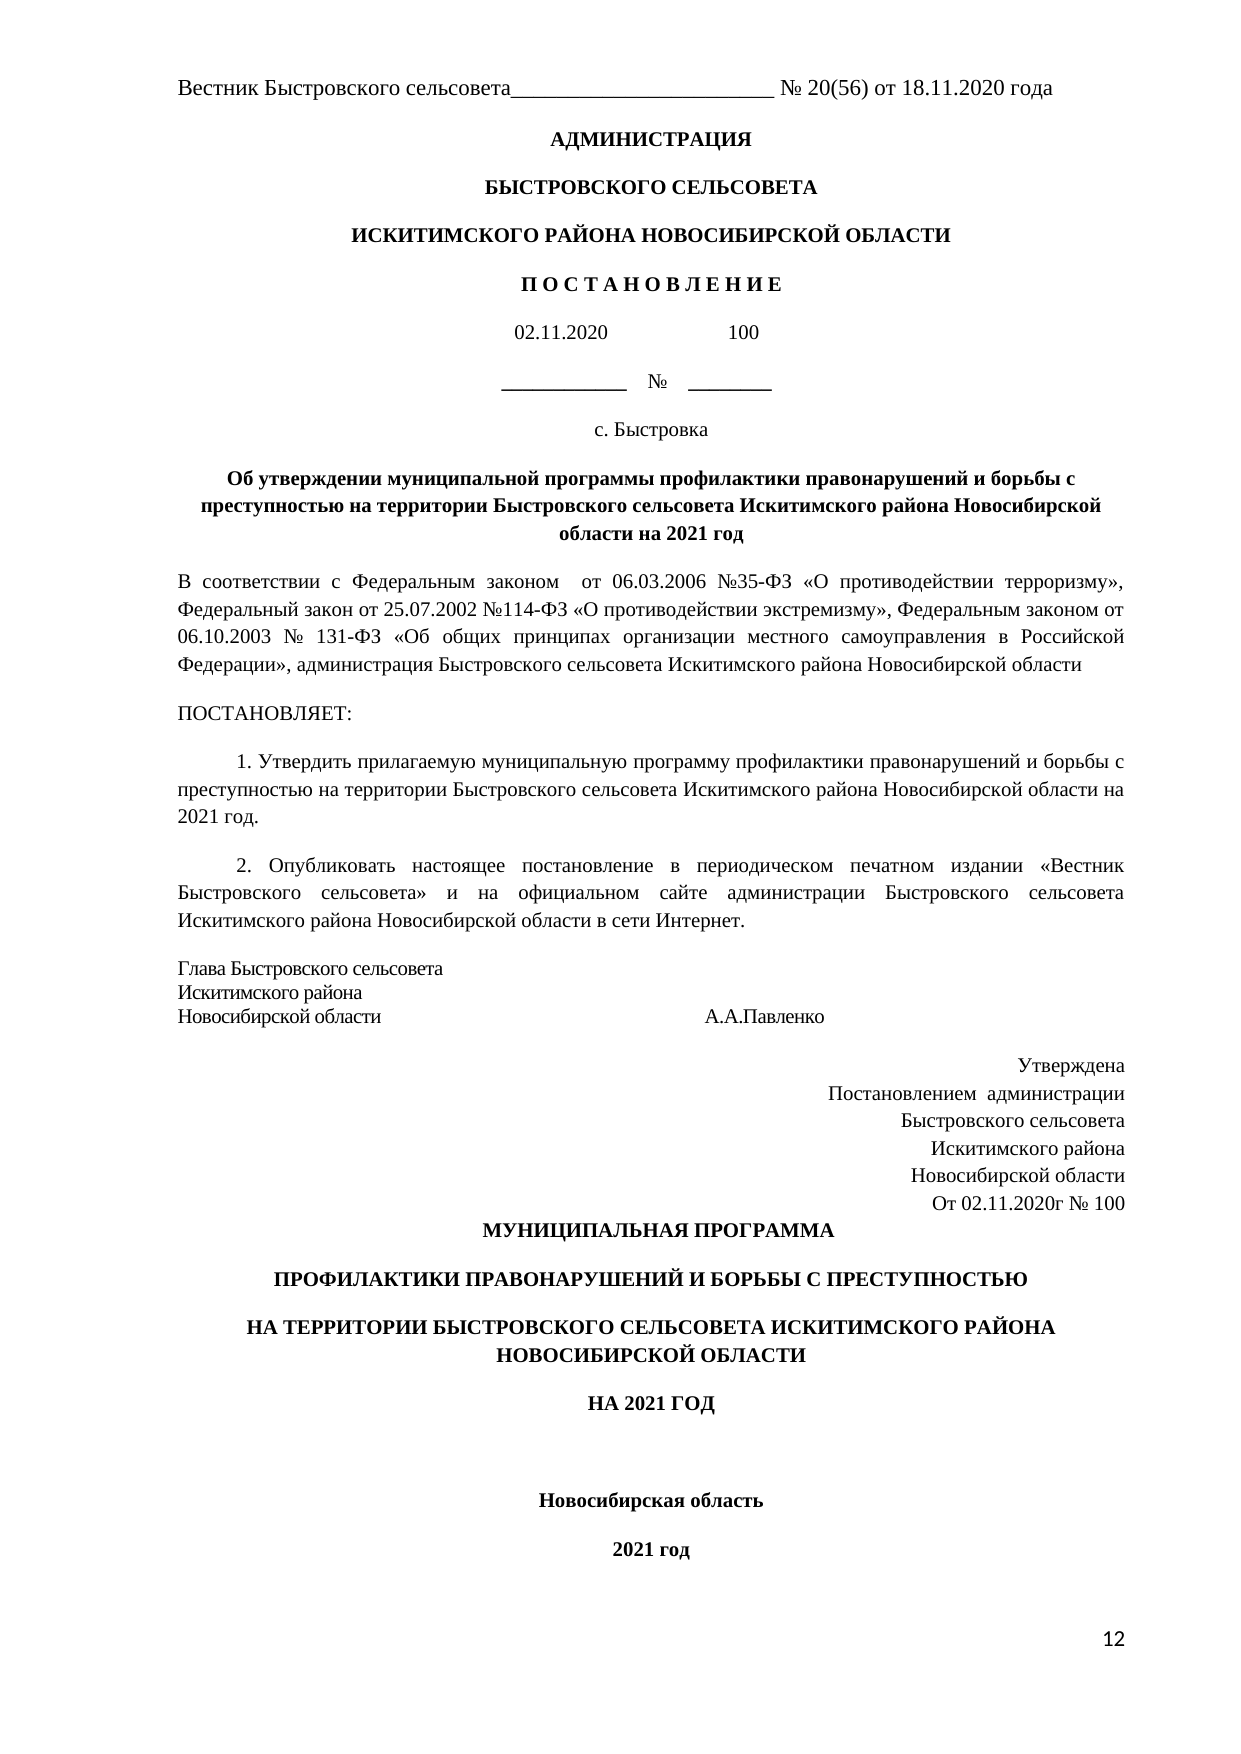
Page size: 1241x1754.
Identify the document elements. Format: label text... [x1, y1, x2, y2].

text Новосибирской области А.А.Павленко [177, 1004, 1125, 1028]
text БЫСТРОВСКОГО СЕЛЬСОВЕТА [177, 175, 1125, 199]
text ПОСТАНОВЛЯЕТ: [177, 701, 1125, 724]
text Искитимского района [177, 1136, 1125, 1160]
text 02.11.2020 100 [177, 320, 1096, 344]
text Утверждена [177, 1053, 1125, 1077]
text Об утверждении муниципальной программы профилактики правонарушений и борьбы с преступностью на территории Быстровского сельсовета Искитимского района Новосибирской области на 2021 год [177, 466, 1125, 545]
text От 02.11.2020г № 100 [177, 1191, 1125, 1215]
text Новосибирская область [177, 1488, 1125, 1512]
text 1. Утвердить прилагаемую муниципальную программу профилактики правонарушений и борьбы с преступностью на территории Быстровского сельсовета Искитимского района Новосибирской области на 2021 год. [177, 749, 1125, 828]
text В соответствии с Федеральным законом от 06.03.2006 №35-ФЗ «О противодействии терроризму», Федеральный закон от 25.07.2002 №114-ФЗ «О противодействии экстремизму», Федеральным законом от 06.10.2003 № 131-ФЗ «Об общих принципах организации местного самоуправления в Российской Федерации», администрация Быстровского сельсовета Искитимского района Новосибирской области [177, 569, 1125, 676]
text НА ТЕРРИТОРИИ БЫСТРОВСКОГО СЕЛЬСОВЕТА ИСКИТИМСКОГО РАЙОНА НОВОСИБИРСКОЙ ОБЛАСТИ [177, 1315, 1125, 1367]
text с. Быстровка [177, 417, 1125, 441]
text НА 2021 ГОД [177, 1391, 1125, 1415]
text ____________ № ________ [177, 369, 1096, 393]
text Постановлением администрации [177, 1080, 1125, 1104]
text ИСКИТИМСКОГО РАЙОНА НОВОСИБИРСКОЙ ОБЛАСТИ [177, 223, 1125, 247]
text Быстровского сельсовета [177, 1108, 1125, 1132]
text 2021 год [177, 1537, 1125, 1561]
text Новосибирской области [177, 1163, 1125, 1187]
text МУНИЦИПАЛЬНАЯ ПРОГРАММА [192, 1218, 1125, 1242]
text АДМИНИСТРАЦИЯ [177, 127, 1125, 151]
text Искитимского района [177, 980, 1125, 1004]
text Глава Быстровского сельсовета [177, 956, 1125, 980]
text ПРОФИЛАКТИКИ ПРАВОНАРУШЕНИЙ И БОРЬБЫ С ПРЕСТУПНОСТЬЮ [177, 1267, 1125, 1291]
text П О С Т А Н О В Л Е Н И Е [177, 272, 1125, 296]
text 2. Опубликовать настоящее постановление в периодическом печатном издании «Вестник Быстровского сельсовета» и на официальном сайте администрации Быстровского сельсовета Искитимского района Новосибирской области в сети Интернет. [177, 853, 1125, 932]
